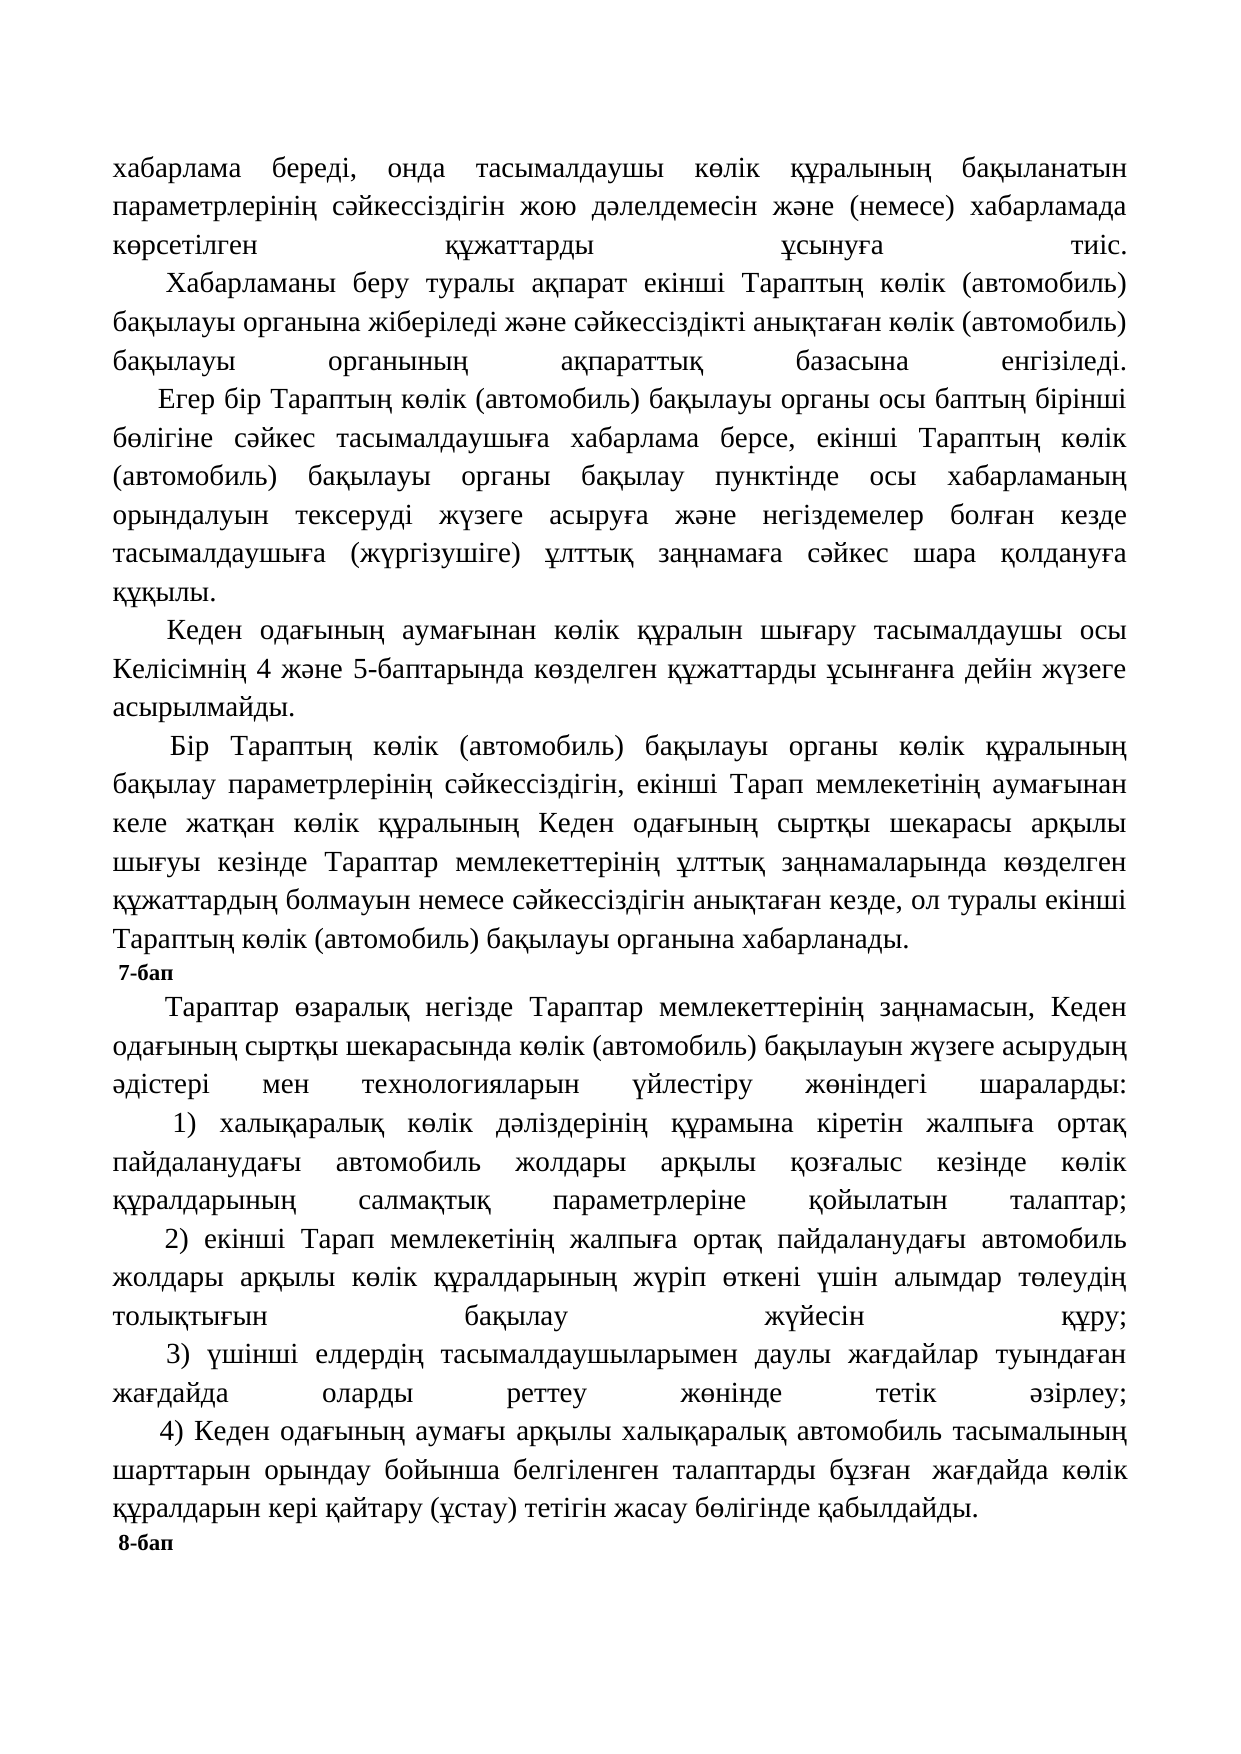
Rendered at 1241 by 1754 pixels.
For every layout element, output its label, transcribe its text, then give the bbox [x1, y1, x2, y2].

text 8-бап [112, 1529, 1128, 1556]
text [112, 150, 1128, 954]
text Тараптар өзаралық негізде Тараптар мемлекеттерінің заңнамасын, Кеден одағының сыртқы шекарасында көлік (автомобиль) бақылауын жүзеге асырудың әдістері мен технологияларын үйлестіру жөніндегі шараларды: 1) халықаралық көлік дәліздерінің құрамына кіретін жалпыға ортақ пайдаланудағы автомобиль жолдары арқылы қозғалыс кезінде көлік құралдарының салмақтық параметрлеріне қойылатын талаптар; 2) екінші Тарап мемлекетінің жалпыға ортақ пайдаланудағы автомобиль жолдары арқылы көлік құралдарының жүріп өткені үшін алымдар төлеудің толықтығын бақылау жүйесін құру; 3) үшінші елдердің тасымалдаушыларымен даулы жағдайлар туындаған жағдайда оларды реттеу жөнінде тетік әзірлеу; 4) Кеден одағының аумағы арқылы халықаралық автомобиль тасымалының шарттарын орындау бойынша белгіленген талаптарды бұзған жағдайда көлік құралдарын кері қайтару (ұстау) тетігін жасау бөлігінде қабылдайды. [112, 989, 1128, 1524]
text 7-бап [112, 959, 1128, 986]
